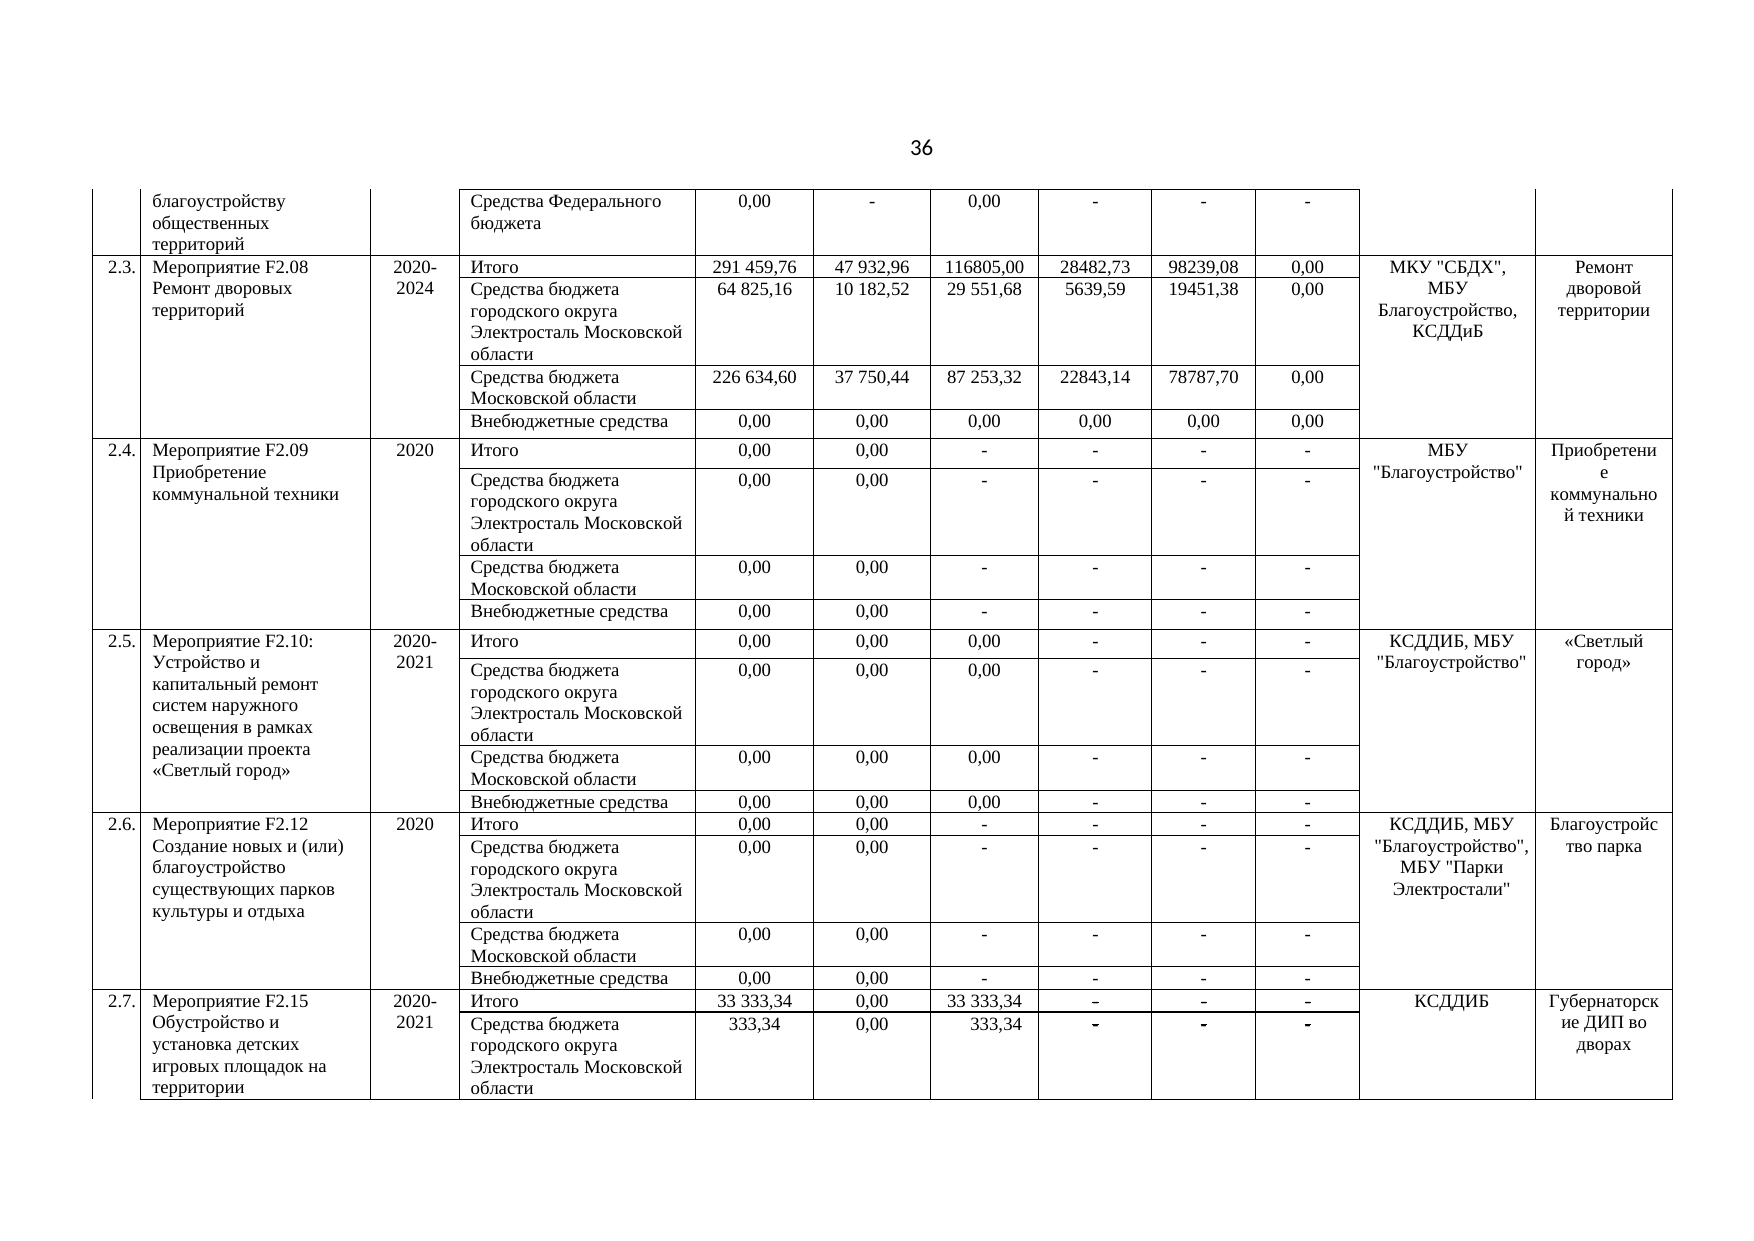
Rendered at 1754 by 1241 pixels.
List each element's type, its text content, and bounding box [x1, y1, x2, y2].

table_cell - [931, 600, 1038, 629]
table_cell - [931, 469, 1038, 555]
table_cell - [1256, 556, 1359, 599]
table_cell Мероприятие F2.10: Устройство и капитальный ремонт систем наружного освещения в рамках реализации проекта «Светлый город» [141, 630, 370, 812]
table_cell - [1152, 469, 1255, 555]
table_cell Средства бюджета Московской области [460, 556, 695, 599]
table_cell - [1152, 190, 1255, 255]
table_cell - [1152, 630, 1255, 658]
table_cell 0,00 [696, 556, 813, 599]
table_cell - [1256, 439, 1359, 468]
table_cell 78787,70 [1152, 366, 1255, 409]
table_cell 2.4. [93, 439, 140, 629]
table_cell Внебюджетные средства [460, 791, 695, 812]
table_cell Итого [460, 256, 695, 277]
table_cell - [1256, 190, 1359, 255]
table_cell - [1152, 659, 1255, 745]
table_cell 0,00 [696, 813, 813, 835]
table_cell 2020 [371, 813, 459, 989]
table_cell 0,00 [814, 630, 930, 658]
table_cell 0,00 [696, 659, 813, 745]
table_cell Внебюджетные средства [460, 600, 695, 629]
table_cell 0,00 [696, 600, 813, 629]
table_cell - [931, 967, 1038, 989]
table_cell 2.5. [93, 630, 140, 812]
table_cell - [1256, 469, 1359, 555]
table_cell - [1039, 659, 1151, 745]
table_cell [460, 1013, 695, 1099]
table_cell МБУ "Благоустройство" [1360, 439, 1535, 629]
table_cell - [1039, 923, 1151, 966]
table_cell 2.6. [93, 813, 140, 989]
table_cell Средства бюджета Московской области [460, 366, 695, 409]
table_cell - [1039, 791, 1151, 812]
table_cell - [1152, 967, 1255, 989]
table_cell 0,00 [814, 600, 930, 629]
table_cell Средства бюджета городского округа Электросталь Московской области [460, 836, 695, 922]
table_cell - [1039, 967, 1151, 989]
table_cell 0,00 [931, 630, 1038, 658]
table_cell - [1152, 600, 1255, 629]
table_cell - [1152, 746, 1255, 789]
table_cell - [1039, 1013, 1151, 1099]
table_cell 0,00 [696, 469, 813, 555]
table_cell 0,00 [696, 967, 813, 989]
table_cell 0,00 [696, 439, 813, 468]
table_cell 10 182,52 [814, 278, 930, 364]
table_cell - [931, 439, 1038, 468]
table_cell 0,00 [696, 836, 813, 922]
table_cell - [1039, 630, 1151, 658]
table_cell КСДДИБ, МБУ "Благоустройство" [1360, 630, 1535, 812]
table_cell 33 333,34 [696, 990, 813, 1011]
table_cell «Светлый город» [1536, 630, 1672, 812]
table_cell Мероприятие F2.15 Обустройство и установка детских игровых площадок на территории муниципальных образований Московской области [141, 990, 370, 1099]
table_cell 19451,38 [1152, 278, 1255, 364]
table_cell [460, 278, 695, 364]
table_cell 0,00 [1256, 366, 1359, 409]
table_cell 0,00 [696, 791, 813, 812]
table_cell Итого [460, 813, 695, 835]
table_cell - [1152, 791, 1255, 812]
table_cell - [1256, 990, 1359, 1011]
table_cell 0,00 [814, 923, 930, 966]
table_cell 2020-2021 [371, 630, 459, 812]
table_cell - [1039, 556, 1151, 599]
table_cell КСДДИБ [1360, 990, 1535, 1099]
table_cell - [1039, 836, 1151, 922]
table_cell 28482,73 [1039, 256, 1151, 277]
table_cell - [1256, 791, 1359, 812]
table_cell 0,00 [931, 190, 1038, 255]
table_cell - [1039, 990, 1151, 1011]
table_cell 0,00 [931, 410, 1038, 438]
table_cell - [1152, 813, 1255, 835]
table_cell 47 932,96 [814, 256, 930, 277]
table_cell - [1039, 439, 1151, 468]
table_cell - [1256, 923, 1359, 966]
table_cell 0,00 [696, 923, 813, 966]
table_cell 0,00 [814, 990, 930, 1011]
table_cell - [1152, 990, 1255, 1011]
table_cell 0,00 [814, 791, 930, 812]
table_cell Итого [460, 439, 695, 468]
table_cell 0,00 [814, 439, 930, 468]
table_cell - [1256, 1013, 1359, 1099]
table_cell 0,00 [814, 469, 930, 555]
table_cell 0,00 [814, 659, 930, 745]
table_cell - [931, 813, 1038, 835]
table_cell 98239,08 [1152, 256, 1255, 277]
table_cell - [1256, 967, 1359, 989]
table_cell - [1152, 836, 1255, 922]
table_cell 2.7. [93, 990, 140, 1099]
table_cell 0,00 [1152, 410, 1255, 438]
table_cell Итого [460, 630, 695, 658]
table_cell Мероприятие F2.08 Ремонт дворовых территорий [141, 256, 370, 438]
table_cell - [1256, 630, 1359, 658]
table_cell 0,00 [814, 813, 930, 835]
table_cell 0,00 [814, 967, 930, 989]
table_cell - [1152, 923, 1255, 966]
table_cell - [931, 923, 1038, 966]
table_cell 37 750,44 [814, 366, 930, 409]
table_cell Внебюджетные средства [460, 410, 695, 438]
table_cell 0,00 [931, 746, 1038, 789]
table_cell Благоустройство парка [1536, 813, 1672, 989]
table_cell - [931, 836, 1038, 922]
table_cell 0,00 [696, 190, 813, 255]
table_cell 0,00 [814, 746, 930, 789]
table_cell 291 459,76 [696, 256, 813, 277]
table_cell Приобретение коммунальной техники [1536, 439, 1672, 629]
table_cell 29 551,68 [931, 278, 1038, 364]
table_cell 0,00 [1256, 256, 1359, 277]
table_cell 0,00 [931, 791, 1038, 812]
table_cell Мероприятие F2.09 Приобретение коммунальной техники [141, 439, 370, 629]
table_cell 0,00 [696, 410, 813, 438]
table_cell - [1039, 813, 1151, 835]
table_cell 2020-2024 [371, 256, 459, 438]
table_cell - [1152, 439, 1255, 468]
table_cell - [1256, 746, 1359, 789]
table_cell - [1039, 600, 1151, 629]
table_cell 226 634,60 [696, 366, 813, 409]
table_cell 2020 [371, 439, 459, 629]
table_cell Средства бюджета городского округа Электросталь Московской области [460, 469, 695, 555]
table_cell 333,34 [696, 1013, 813, 1099]
table_cell Мероприятие F2.12 Создание новых и (или) благоустройство существующих парков культуры и отдыха [141, 813, 370, 989]
table_cell 333,34 [931, 1013, 1038, 1099]
table_cell 0,00 [814, 1013, 930, 1099]
table_cell 0,00 [1256, 410, 1359, 438]
table_cell 0,00 [814, 836, 930, 922]
table_cell Губернаторские ДИП во дворах [1536, 990, 1672, 1099]
table_cell Средства бюджета городского округа Электросталь Московской области [460, 659, 695, 745]
table_cell Средства Федерального бюджета [460, 190, 695, 255]
table_cell 5639,59 [1039, 278, 1151, 364]
table_cell 33 333,34 [931, 990, 1038, 1011]
table_cell Ремонт дворовой территории [1536, 256, 1672, 438]
table_cell Итого [460, 990, 695, 1011]
table_cell Внебюджетные средства [460, 967, 695, 989]
table_cell 2.3. [93, 256, 140, 438]
table_cell - [1152, 556, 1255, 599]
table_cell - [1256, 659, 1359, 745]
table_cell - [1256, 600, 1359, 629]
table_cell 0,00 [696, 746, 813, 789]
table_cell МКУ "СБДХ", МБУ Благоустройство, КСДДиБ [1360, 256, 1535, 438]
table_cell 0,00 [814, 556, 930, 599]
table_cell - [1152, 1013, 1255, 1099]
table_cell 0,00 [696, 630, 813, 658]
table_cell 0,00 [1039, 410, 1151, 438]
table_cell - [1256, 836, 1359, 922]
table_cell 22843,14 [1039, 366, 1151, 409]
table_cell Средства бюджета Московской области [460, 923, 695, 966]
table_cell - [1039, 746, 1151, 789]
table_cell - [1039, 190, 1151, 255]
table_cell - [814, 190, 930, 255]
table_cell 116805,00 [931, 256, 1038, 277]
table_cell 64 825,16 [696, 278, 813, 364]
table_cell 0,00 [931, 659, 1038, 745]
table_cell Средства бюджета Московской области [460, 746, 695, 789]
table_cell - [1256, 813, 1359, 835]
table_cell 2020-2021 [371, 990, 459, 1099]
table_cell - [931, 556, 1038, 599]
table_cell 0,00 [1256, 278, 1359, 364]
table_cell 0,00 [814, 410, 930, 438]
table_cell - [1039, 469, 1151, 555]
table_cell 87 253,32 [931, 366, 1038, 409]
table_cell КСДДИБ, МБУ "Благоустройство", МБУ "Парки Электростали" [1360, 813, 1535, 989]
